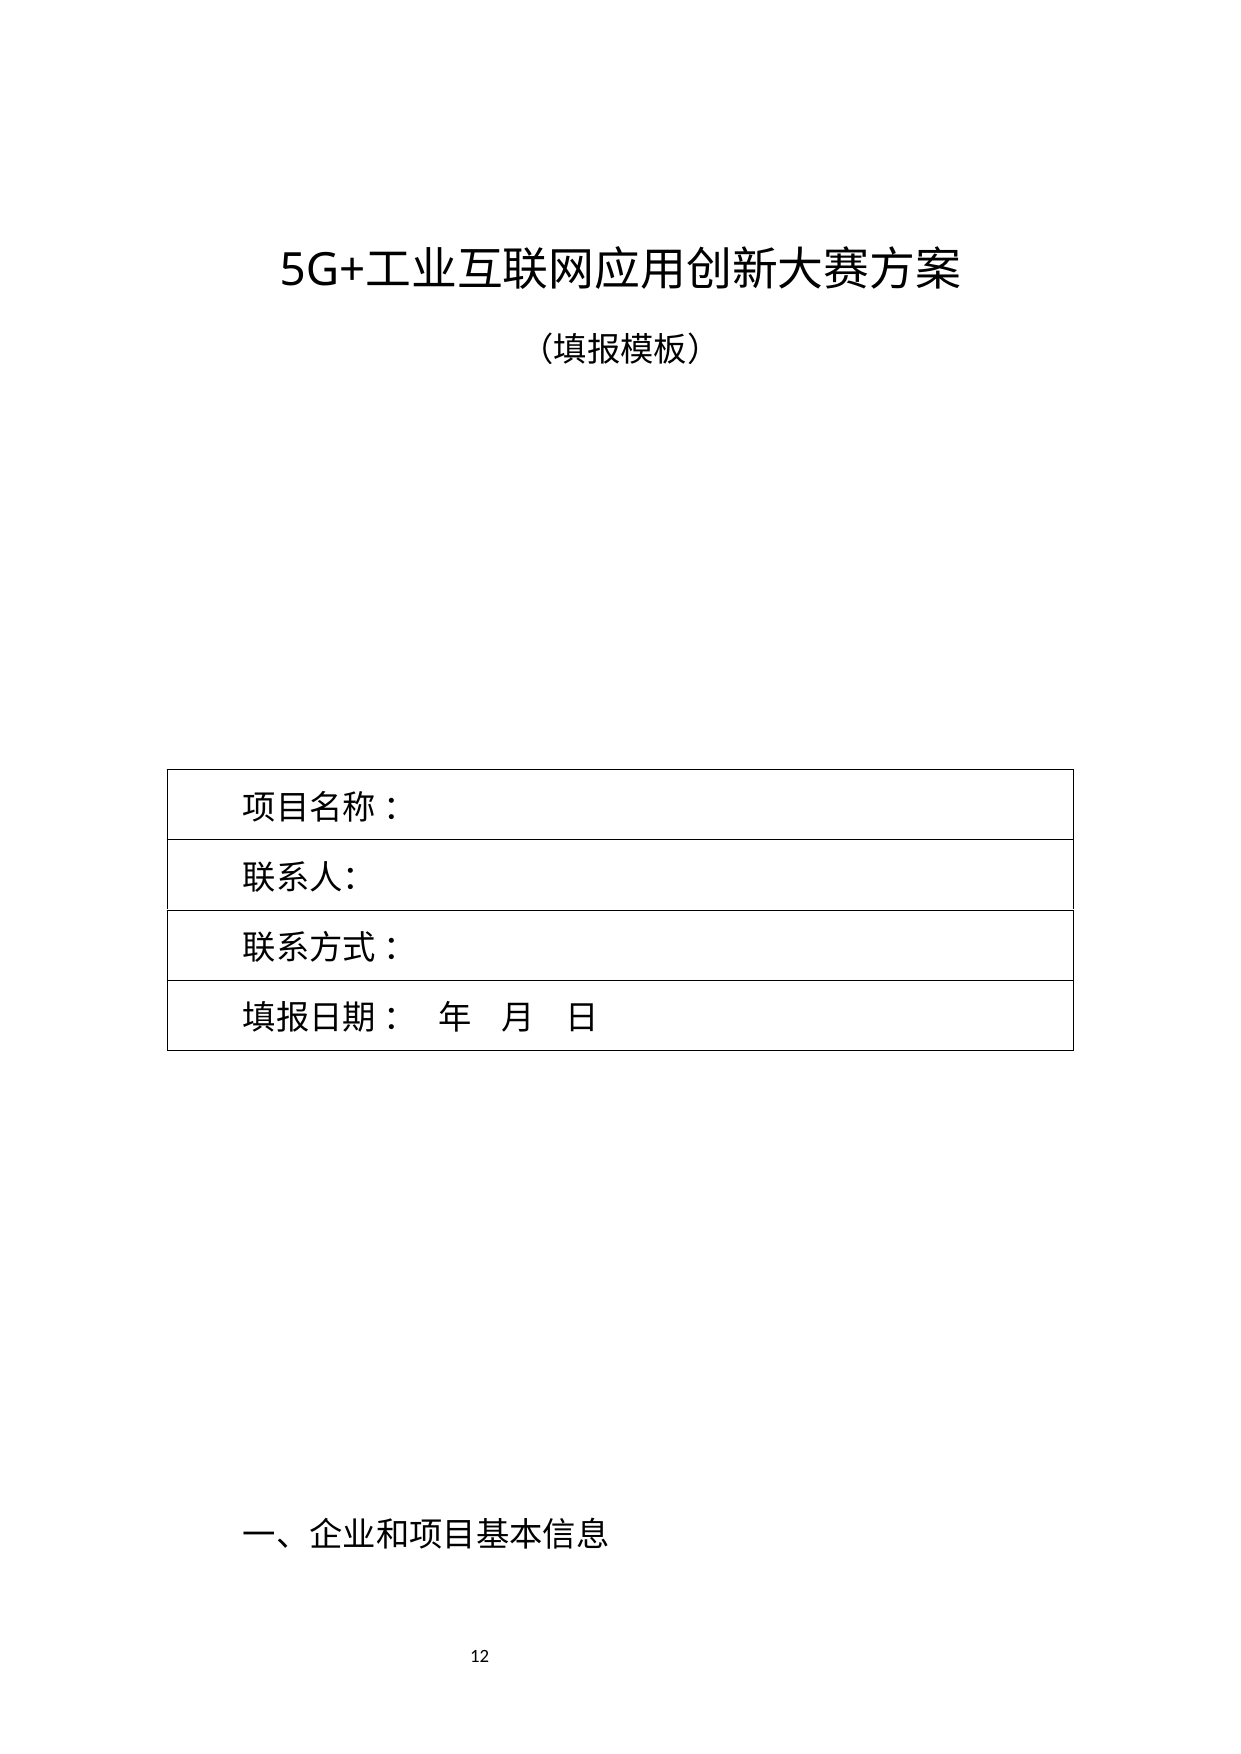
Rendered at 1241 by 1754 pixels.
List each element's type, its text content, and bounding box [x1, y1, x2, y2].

text 联系方式 ： [168, 911, 1073, 980]
text 联系人： [168, 840, 1073, 909]
text （填报模板） [176, 314, 1064, 379]
text 一、企业和项目基本信息 [176, 1506, 1064, 1568]
text 5G+工业互联网应用创新大赛方案 [176, 217, 1064, 314]
text 填报日期 ： 年 月 日 [168, 981, 1073, 1050]
text 项目名称 ： [168, 770, 1073, 839]
